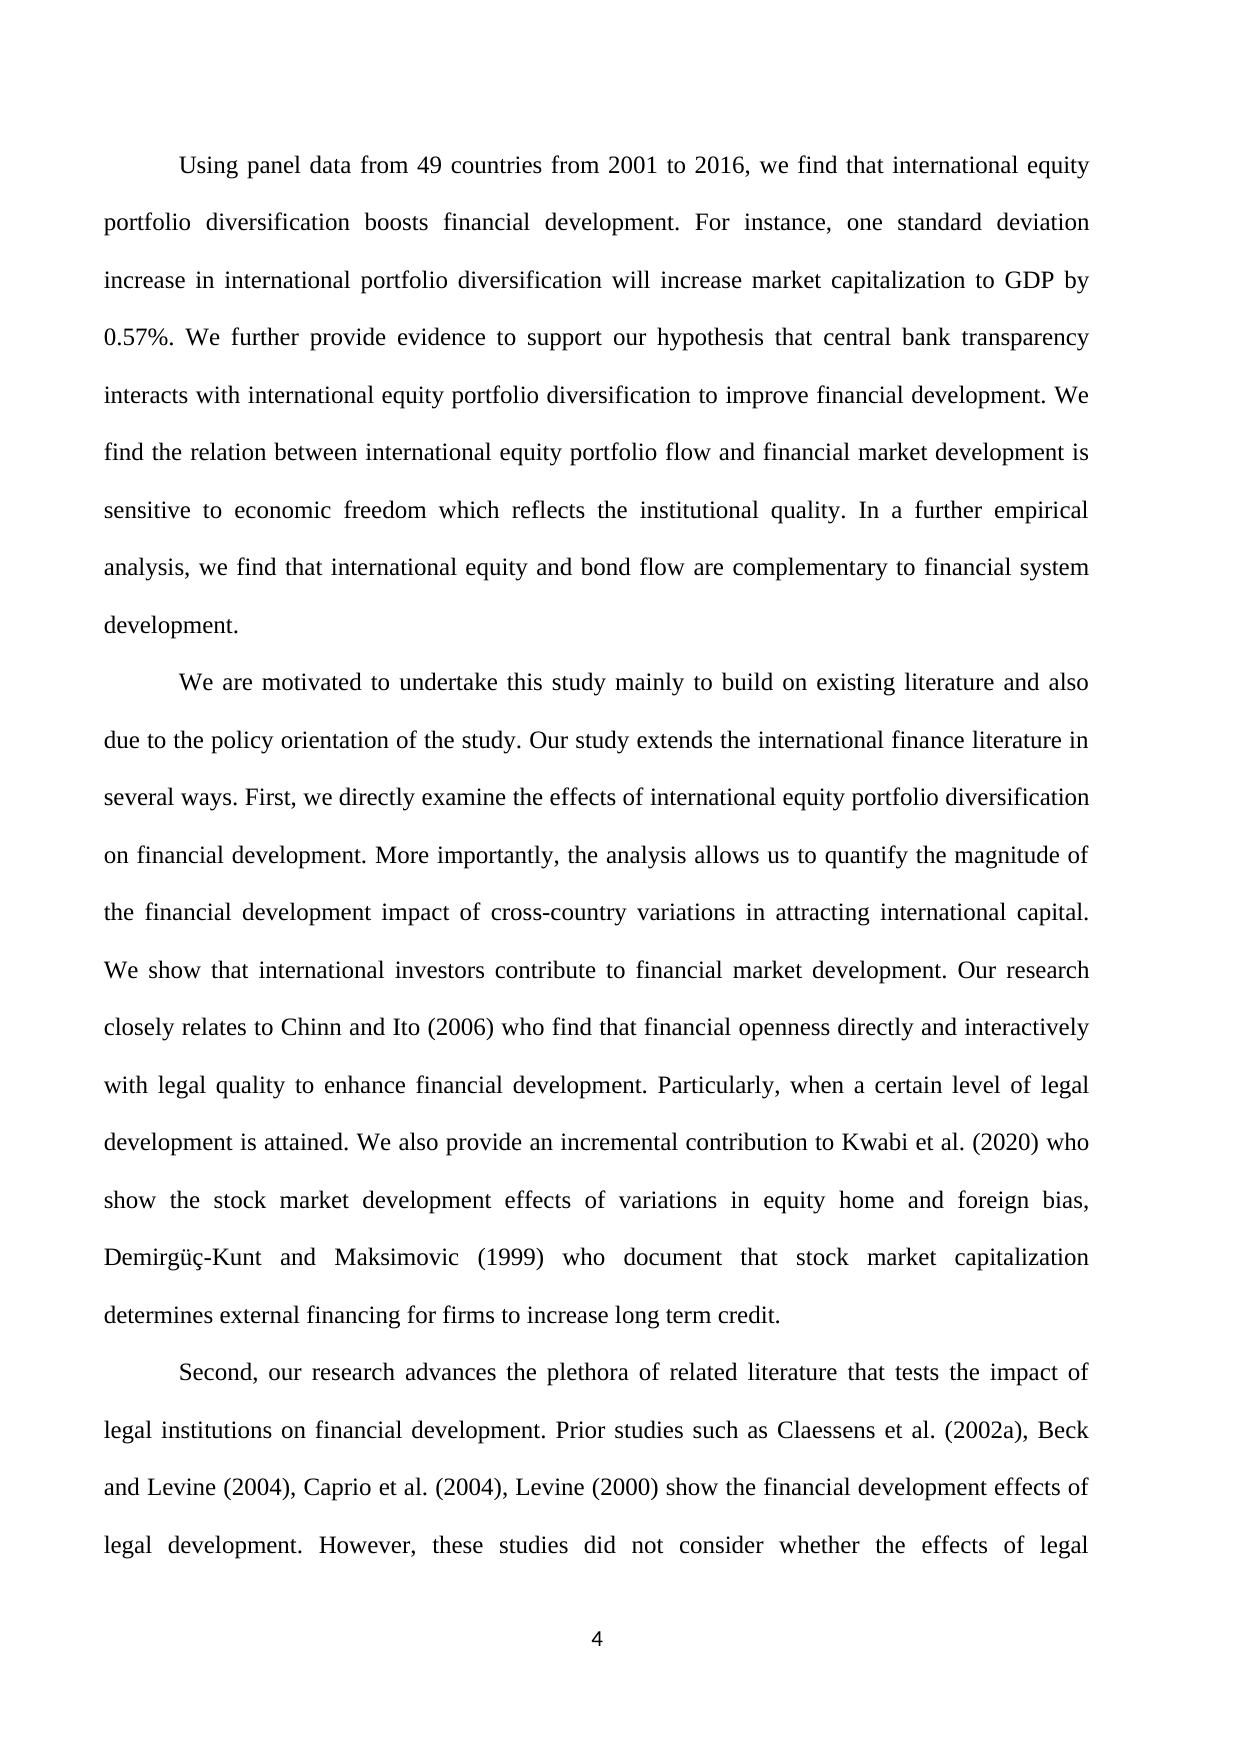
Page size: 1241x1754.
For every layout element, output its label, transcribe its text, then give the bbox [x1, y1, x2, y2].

text We are motivated to undertake this study mainly to build on existing literature and also due to the policy orientation of the study. Our study extends the international finance literature in several ways. First, we directly examine the effects of international equity portfolio diversification on financial development. More importantly, the analysis allows us to quantify the magnitude of the financial development impact of cross-country variations in attracting international capital. We show that international investors contribute to financial market development. Our research closely relates to Chinn and Ito (2006) who find that financial openness directly and interactively with legal quality to enhance financial development. Particularly, when a certain level of legal development is attained. We also provide an incremental contribution to Kwabi et al. (2020) who show the stock market development effects of variations in equity home and foreign bias, Demirgüç-Kunt and Maksimovic (1999) who document that stock market capitalization determines external financing for firms to increase long term credit. [103, 910, 1090, 1329]
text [103, 1357, 1090, 1559]
text We are motivated to undertake this study mainly to build on existing literature and also due to the policy orientation of the study. Our study extends the international finance literature in several ways. First, we directly examine the effects of international equity portfolio diversification on financial development. More importantly, the analysis allows us to quantify the magnitude of the financial development impact of cross-country variations in attracting international capital. We show that international investors contribute to financial market development. Our research closely relates to Chinn and Ito (2006) who find that financial openness directly and interactively with legal quality to enhance financial development. Particularly, when a certain level of legal development is attained. We also provide an incremental contribution to Kwabi et al. (2020) who show the stock market development effects of variations in equity home and foreign bias, Demirgüç-Kunt and Maksimovic (1999) who document that stock market capitalization determines external financing for firms to increase long term credit. [103, 667, 1090, 909]
text Using panel data from 49 countries from 2001 to 2016, we find that international equity portfolio diversification boosts financial development. For instance, one standard deviation increase in international portfolio diversification will increase market capitalization to GDP by 0.57%. We further provide evidence to support our hypothesis that central bank transparency interacts with international equity portfolio diversification to improve financial development. We find the relation between international equity portfolio flow and financial market development is sensitive to economic freedom which reflects the institutional quality. In a further empirical analysis, we find that international equity and bond flow are complementary to financial system development. [103, 150, 1090, 639]
